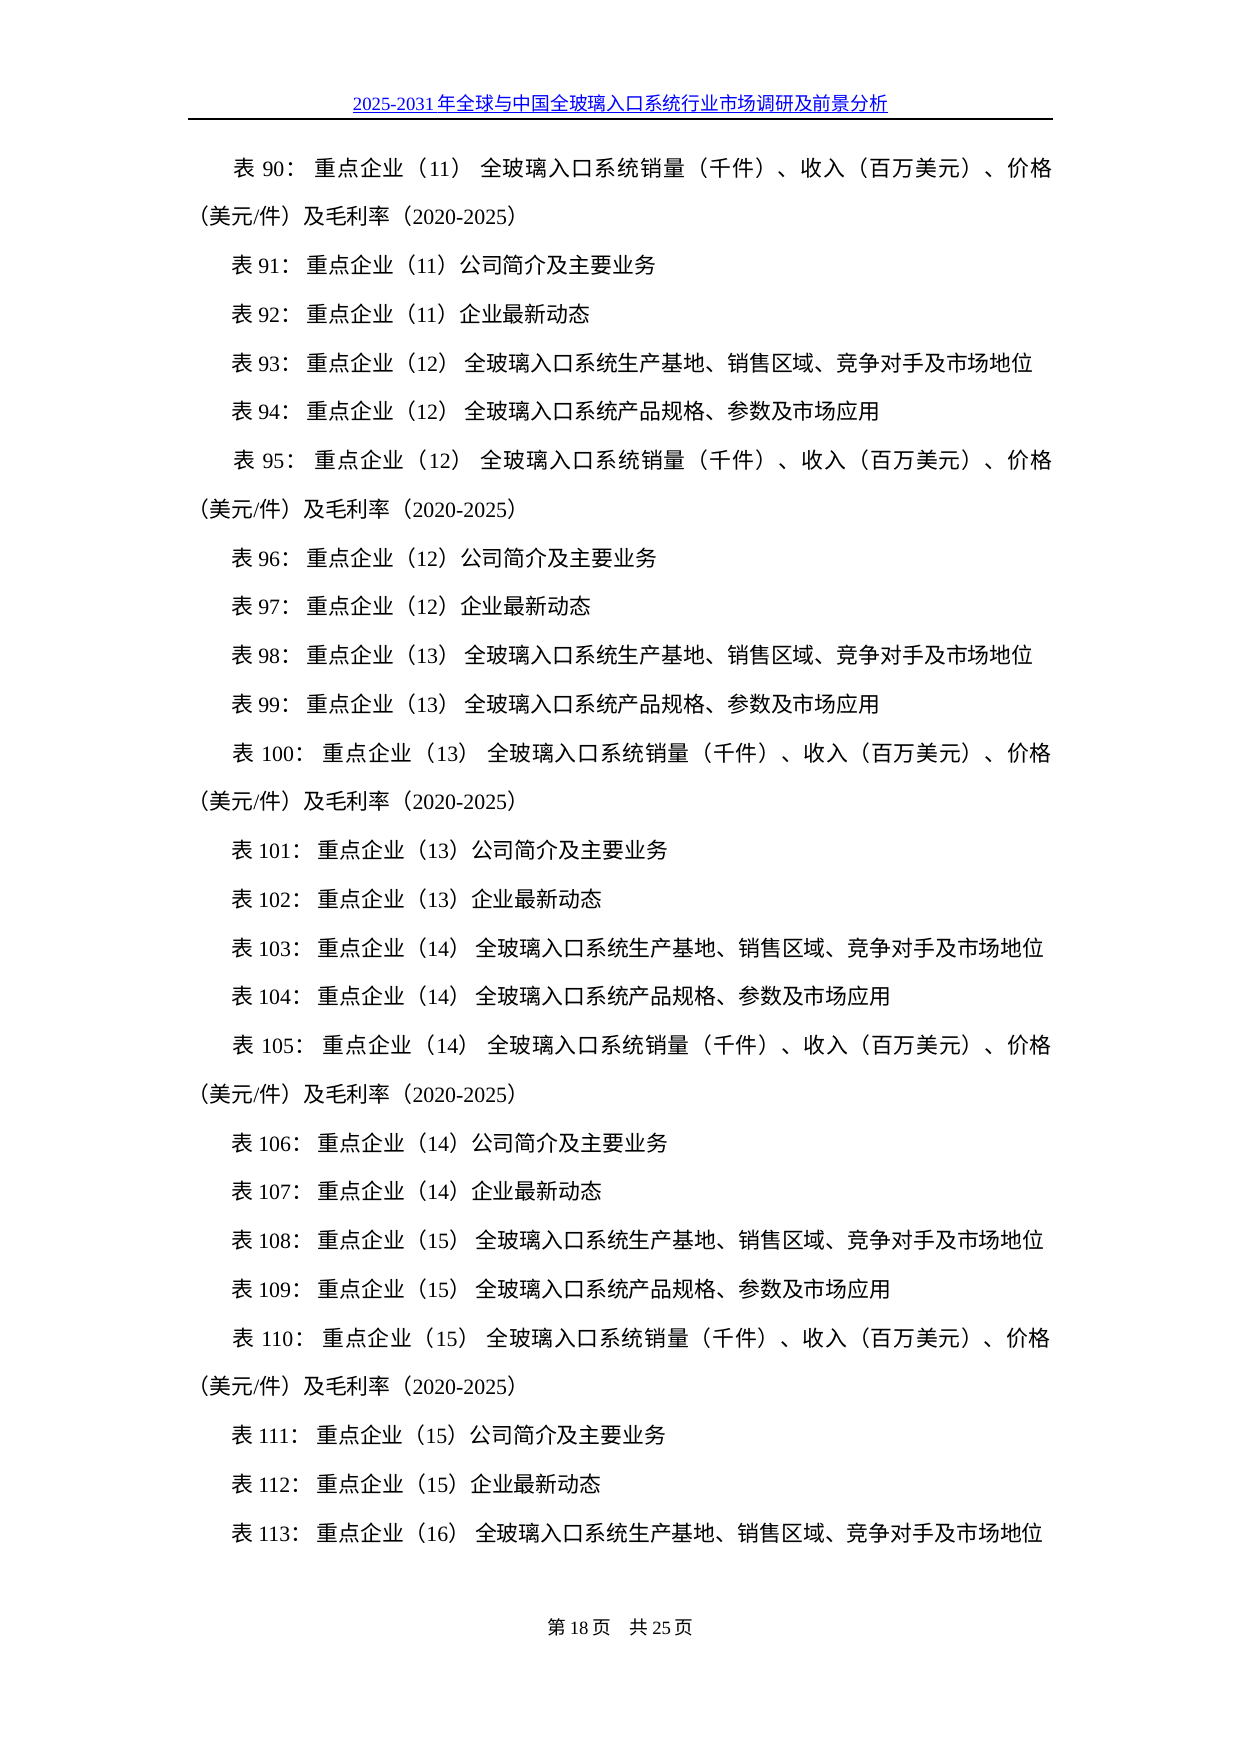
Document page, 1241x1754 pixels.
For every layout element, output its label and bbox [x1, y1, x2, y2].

text [187, 150, 1053, 1548]
